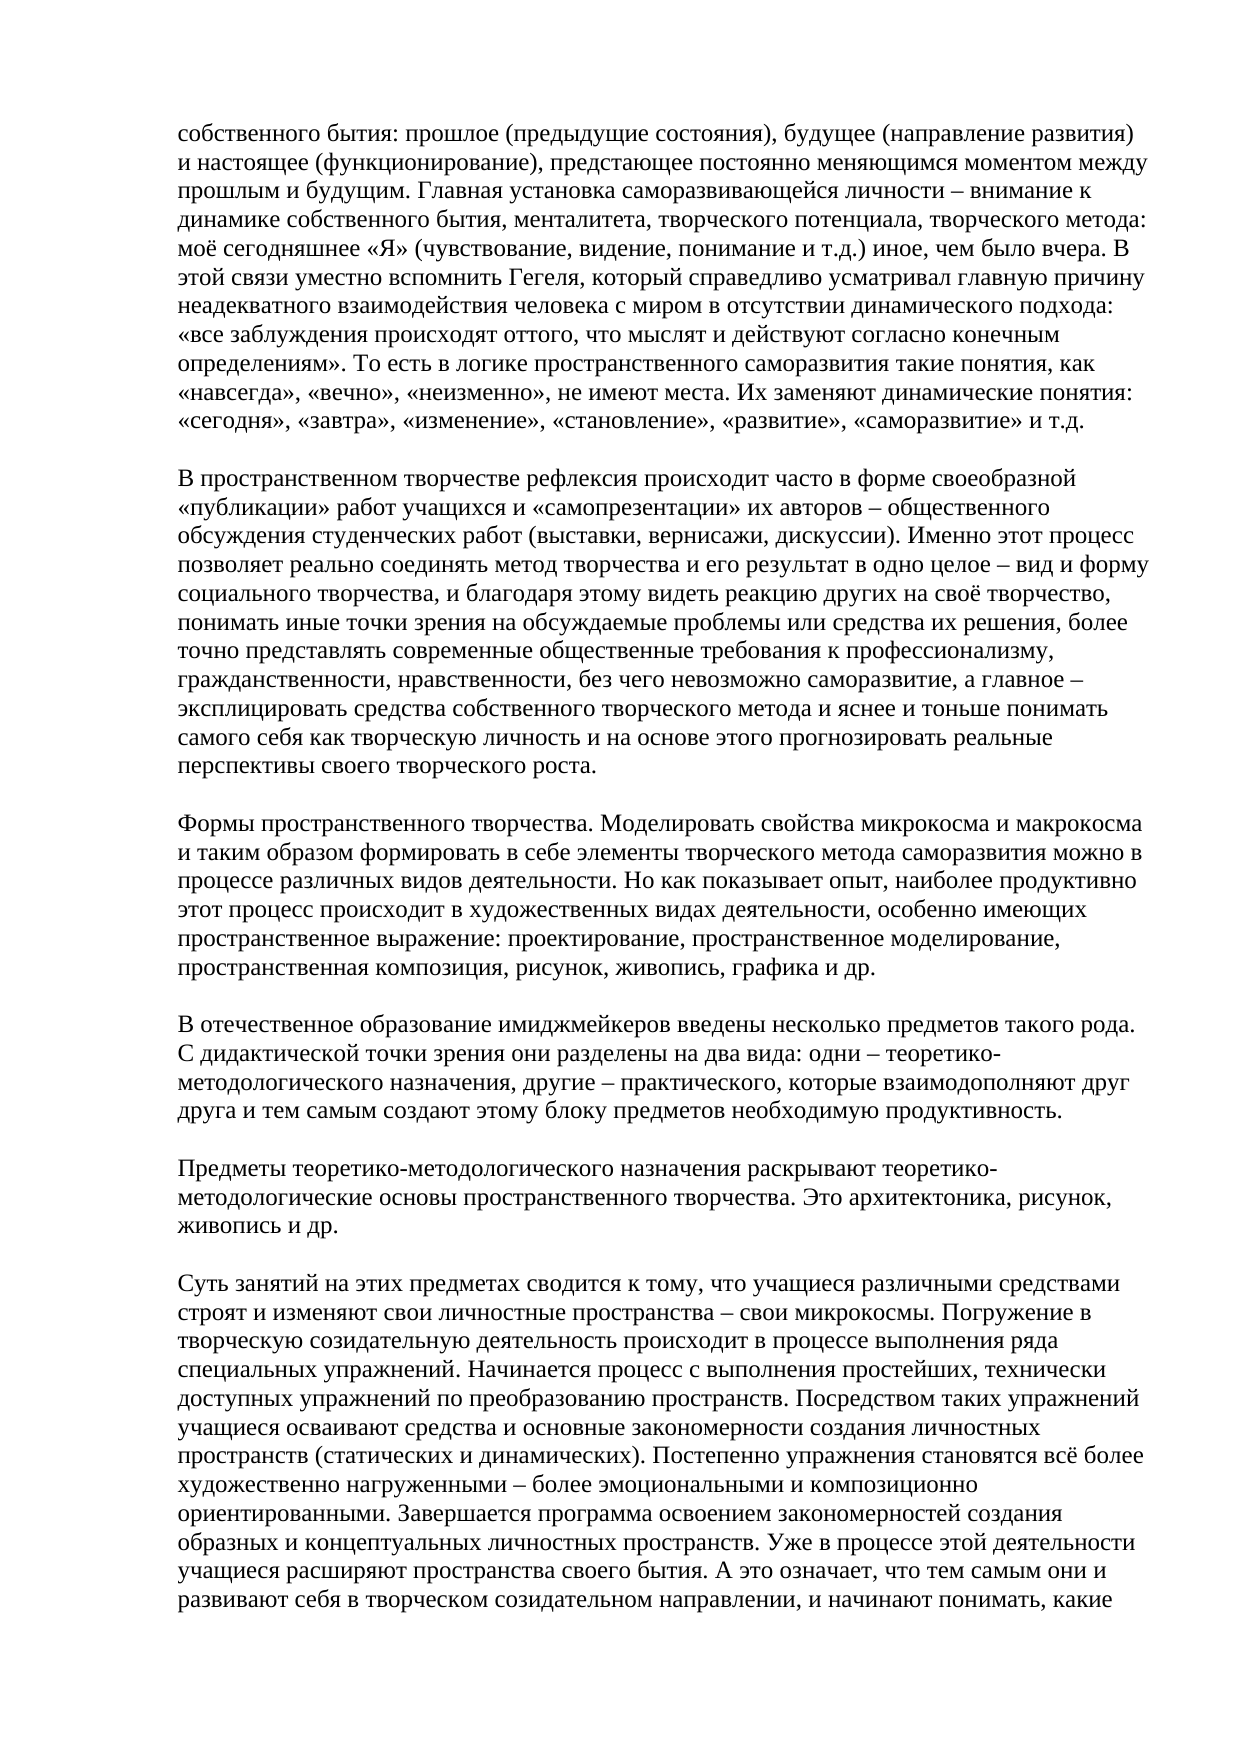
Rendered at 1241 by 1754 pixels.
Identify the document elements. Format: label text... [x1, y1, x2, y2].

text В пространственном творчестве рефлексия происходит часто в форме своеобразной «публикации» работ учащихся и «самопрезентации» их авторов – общественного обсуждения студенческих работ (выставки, вернисажи, дискуссии). Именно этот процесс позволяет реально соединять метод творчества и его результат в одно целое – вид и форму социального творчества, и благодаря этому видеть реакцию других на своё творчество, понимать иные точки зрения на обсуждаемые проблемы или средства их решения, более точно представлять современные общественные требования к профессионализму, гражданственности, нравственности, без чего невозможно саморазвитие, а главное – эксплицировать средства собственного творческого метода и яснее и тоньше понимать самого себя как творческую личность и на основе этого прогнозировать реальные перспективы своего творческого роста. [177, 463, 1152, 779]
text Формы пространственного творчества. Моделировать свойства микрокосма и макрокосма и таким образом формировать в себе элементы творческого метода саморазвития можно в процессе различных видов деятельности. Но как показывает опыт, наиболее продуктивно этот процесс происходит в художественных видах деятельности, особенно имеющих пространственное выражение: проектирование, пространственное моделирование, пространственная композиция, рисунок, живопись, графика и др. [177, 808, 1152, 981]
text Предметы теоретико-методологического назначения раскрывают теоретико-методологические основы пространственного творчества. Это архитектоника, рисунок, живопись и др. [177, 1153, 1152, 1239]
text В отечественное образование имиджмейкеров введены несколько предметов такого рода. С дидактической точки зрения они разделены на два вида: одни – теоретико-методологического назначения, другие – практического, которые взаимодополняют друг друга и тем самым создают этому блоку предметов необходимую продуктивность. [177, 1009, 1152, 1124]
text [177, 1268, 1152, 1613]
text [177, 118, 1152, 434]
